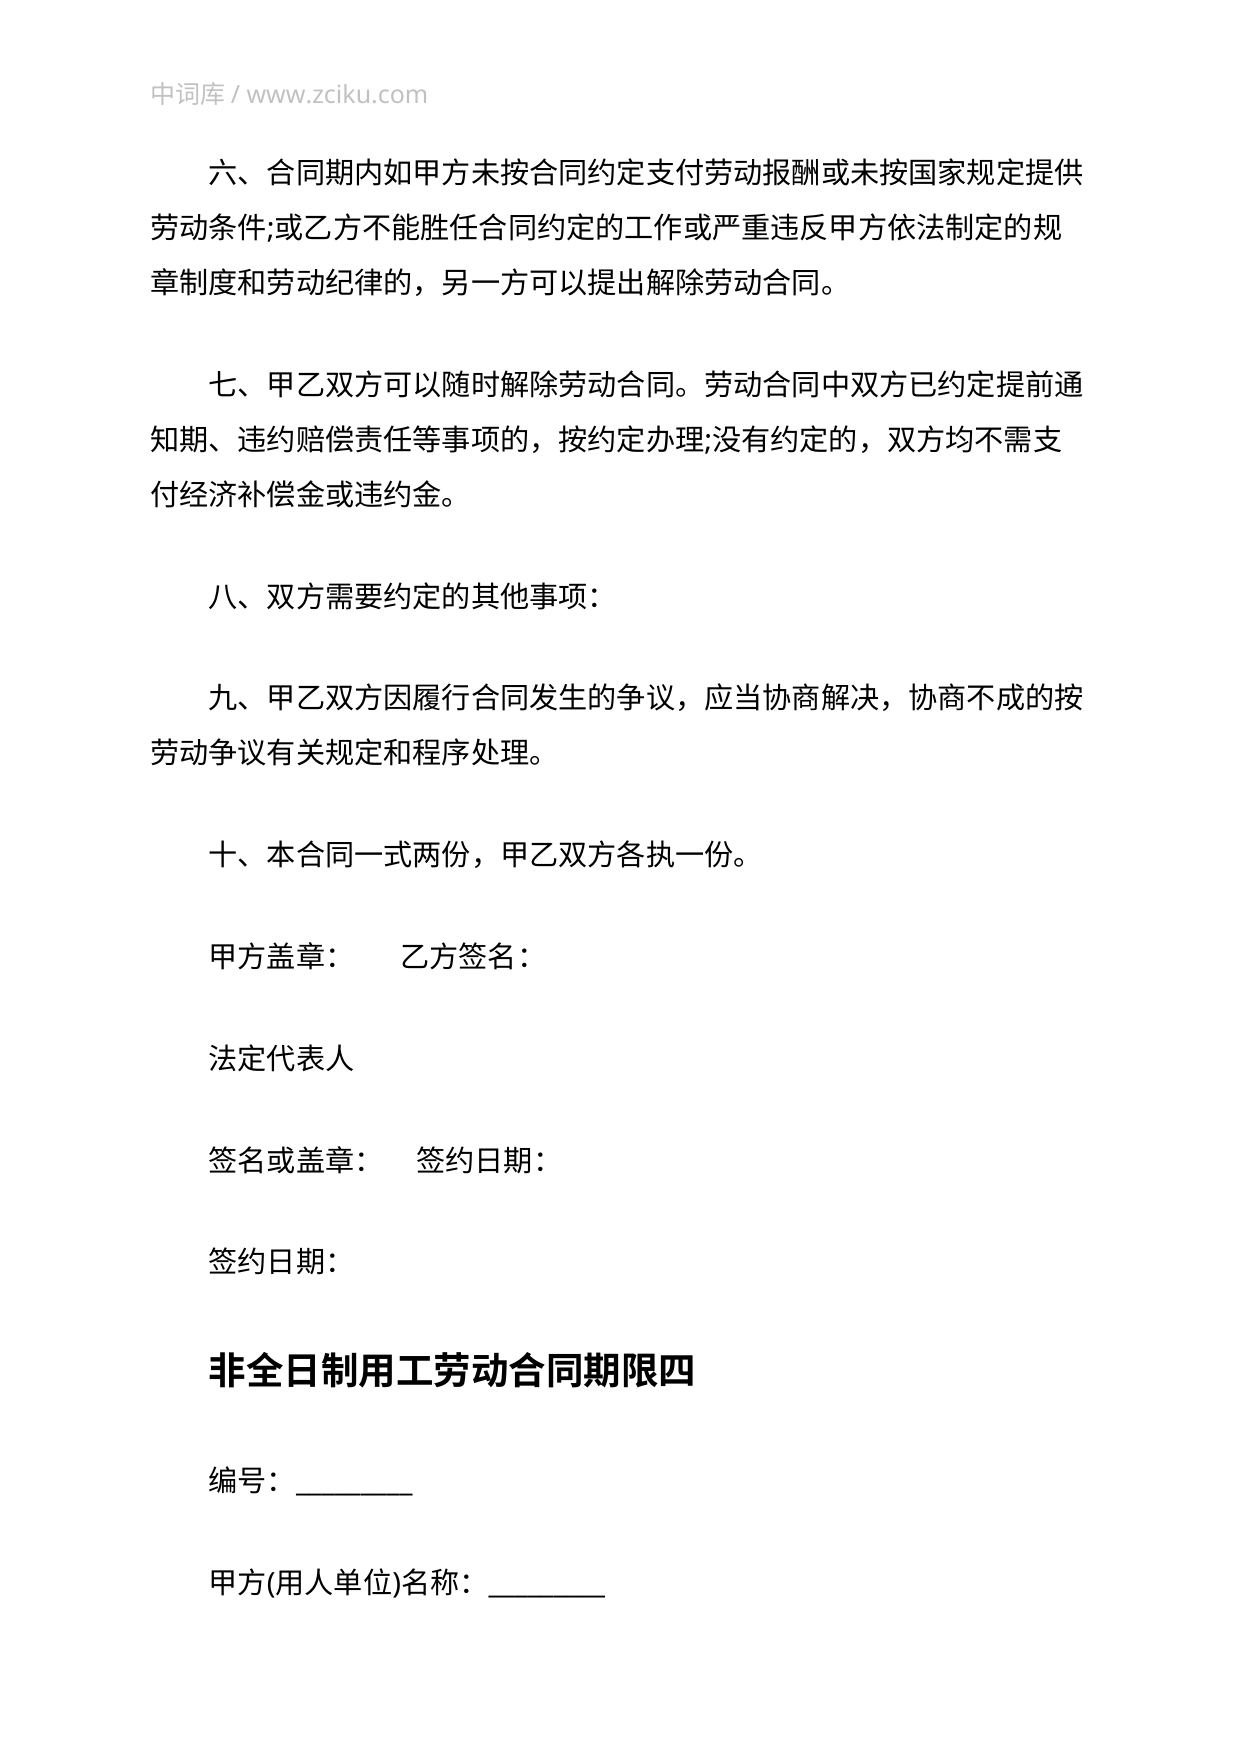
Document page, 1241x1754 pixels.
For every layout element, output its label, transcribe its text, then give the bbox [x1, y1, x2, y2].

text 甲方盖章： 乙方签名： [150, 933, 1090, 976]
text 签名或盖章： 签约日期： [150, 1137, 1090, 1179]
text 非全日制用工劳动合同期限四 [150, 1341, 1090, 1395]
text 签约日期： [150, 1239, 1090, 1281]
text 十、本合同一式两份，甲乙双方各执一份。 [150, 832, 1090, 874]
text 六、合同期内如甲方未按合同约定支付劳动报酬或未按国家规定提供劳动条件;或乙方不能胜任合同约定的工作或严重违反甲方依法制定的规章制度和劳动纪律的，另一方可以提出解除劳动合同。 [150, 150, 1090, 302]
text 法定代表人 [150, 1035, 1090, 1078]
text 七、甲乙双方可以随时解除劳动合同。劳动合同中双方已约定提前通知期、违约赔偿责任等事项的，按约定办理;没有约定的，双方均不需支付经济补偿金或违约金。 [150, 362, 1090, 514]
text 编号：_________ [150, 1458, 1090, 1500]
text 九、甲乙双方因履行合同发生的争议，应当协商解决，协商不成的按劳动争议有关规定和程序处理。 [150, 675, 1090, 772]
text 八、双方需要约定的其他事项： [150, 573, 1090, 616]
text 甲方(用人单位)名称：_________ [150, 1560, 1090, 1602]
